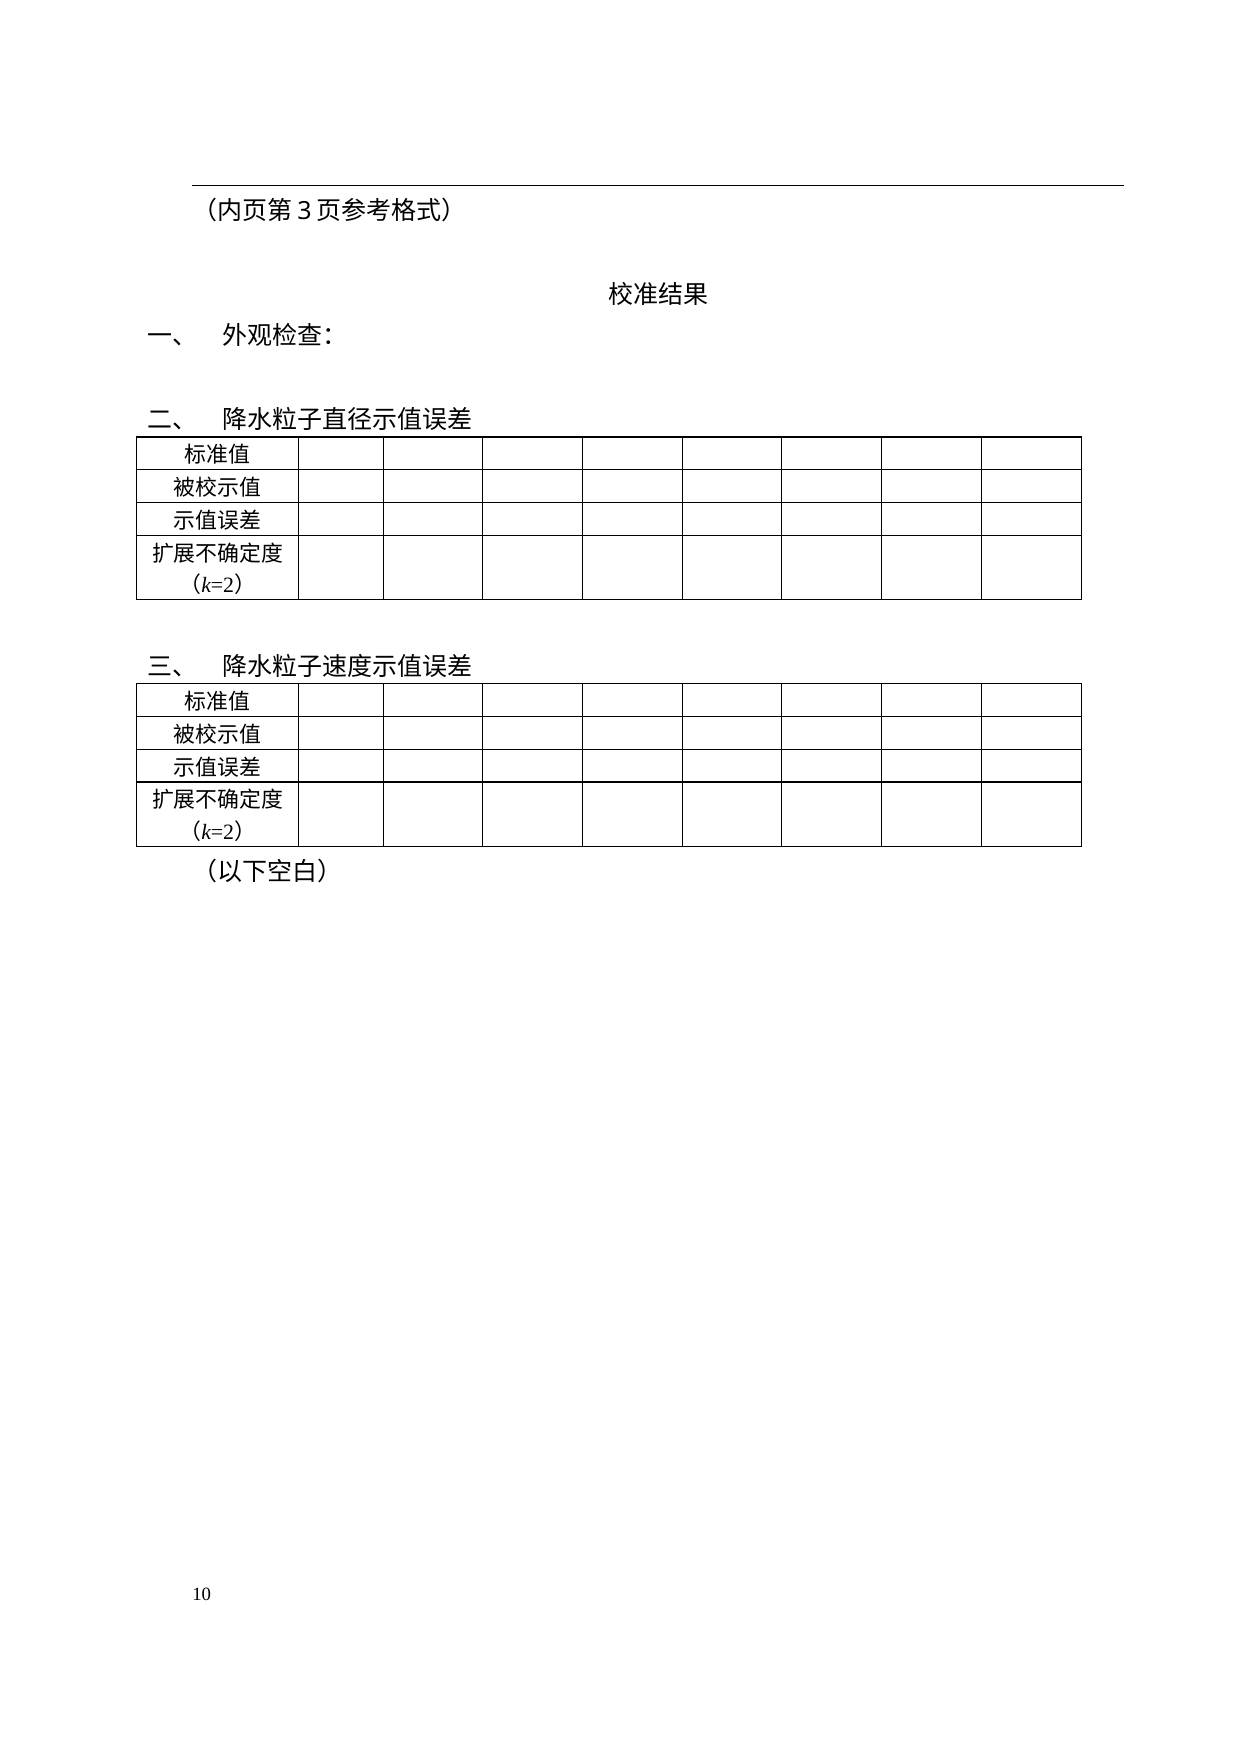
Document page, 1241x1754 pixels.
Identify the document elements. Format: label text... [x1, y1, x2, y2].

table_header [384, 684, 482, 716]
table_header 标准值 [137, 438, 298, 469]
table_cell [683, 717, 781, 749]
table_cell [483, 536, 582, 599]
table_cell [483, 503, 582, 534]
table_cell [982, 750, 1081, 781]
table_cell [384, 536, 482, 599]
table_header [384, 438, 482, 469]
list 外观检查： [148, 311, 1124, 353]
table_cell [683, 783, 781, 846]
table_cell [483, 470, 582, 502]
table_header [882, 684, 981, 716]
list 降水粒子直径示值误差 [148, 395, 1124, 436]
table_cell [483, 783, 582, 846]
table_header [299, 438, 383, 469]
table_cell [583, 750, 682, 781]
table_cell [299, 783, 383, 846]
table_cell [982, 503, 1081, 534]
table_cell [782, 750, 881, 781]
table_header 标准值 [137, 684, 298, 716]
table_cell [299, 717, 383, 749]
table_cell [483, 750, 582, 781]
table_cell [782, 470, 881, 502]
table_cell [882, 750, 981, 781]
table_header [683, 438, 781, 469]
table_header [982, 684, 1081, 716]
text （内页第3页参考格式） [192, 186, 1124, 228]
table_cell [299, 536, 383, 599]
table_cell [384, 503, 482, 534]
table_cell [683, 470, 781, 502]
text 校准结果 [192, 270, 1124, 311]
table_cell [299, 470, 383, 502]
table_cell [882, 503, 981, 534]
table_cell [882, 717, 981, 749]
table_cell [982, 717, 1081, 749]
table_cell [483, 717, 582, 749]
table_cell [683, 750, 781, 781]
table_cell [583, 503, 682, 534]
table_cell [982, 783, 1081, 846]
table_header [583, 438, 682, 469]
table_cell [583, 783, 682, 846]
table_header [299, 684, 383, 716]
table_header [782, 684, 881, 716]
table_cell [384, 717, 482, 749]
table_cell 扩展不确定度 （k=2） [137, 783, 298, 846]
table_cell [384, 750, 482, 781]
table_cell 被校示值 [137, 717, 298, 749]
table_cell [583, 536, 682, 599]
table_cell [782, 536, 881, 599]
table_header [583, 684, 682, 716]
table_cell 示值误差 [137, 503, 298, 534]
table_cell [782, 783, 881, 846]
table_cell [882, 470, 981, 502]
table_cell [299, 750, 383, 781]
table_cell [982, 536, 1081, 599]
table_cell 示值误差 [137, 750, 298, 781]
table_header [882, 438, 981, 469]
table_cell [782, 717, 881, 749]
table_header [483, 438, 582, 469]
table_header [483, 684, 582, 716]
table_cell [583, 470, 682, 502]
table_cell 扩展不确定度 （k=2） [137, 536, 298, 599]
table_cell [683, 536, 781, 599]
table_cell [782, 503, 881, 534]
table_cell [982, 470, 1081, 502]
list 降水粒子速度示值误差 [148, 642, 1124, 683]
table_header [683, 684, 781, 716]
table_cell [583, 717, 682, 749]
table_cell [683, 503, 781, 534]
table_cell [882, 536, 981, 599]
table_header [782, 438, 881, 469]
table_cell [384, 470, 482, 502]
table_cell [882, 783, 981, 846]
text （以下空白） [192, 847, 1124, 888]
table_cell [384, 783, 482, 846]
table_cell 被校示值 [137, 470, 298, 502]
table_header [982, 438, 1081, 469]
table_cell [299, 503, 383, 534]
